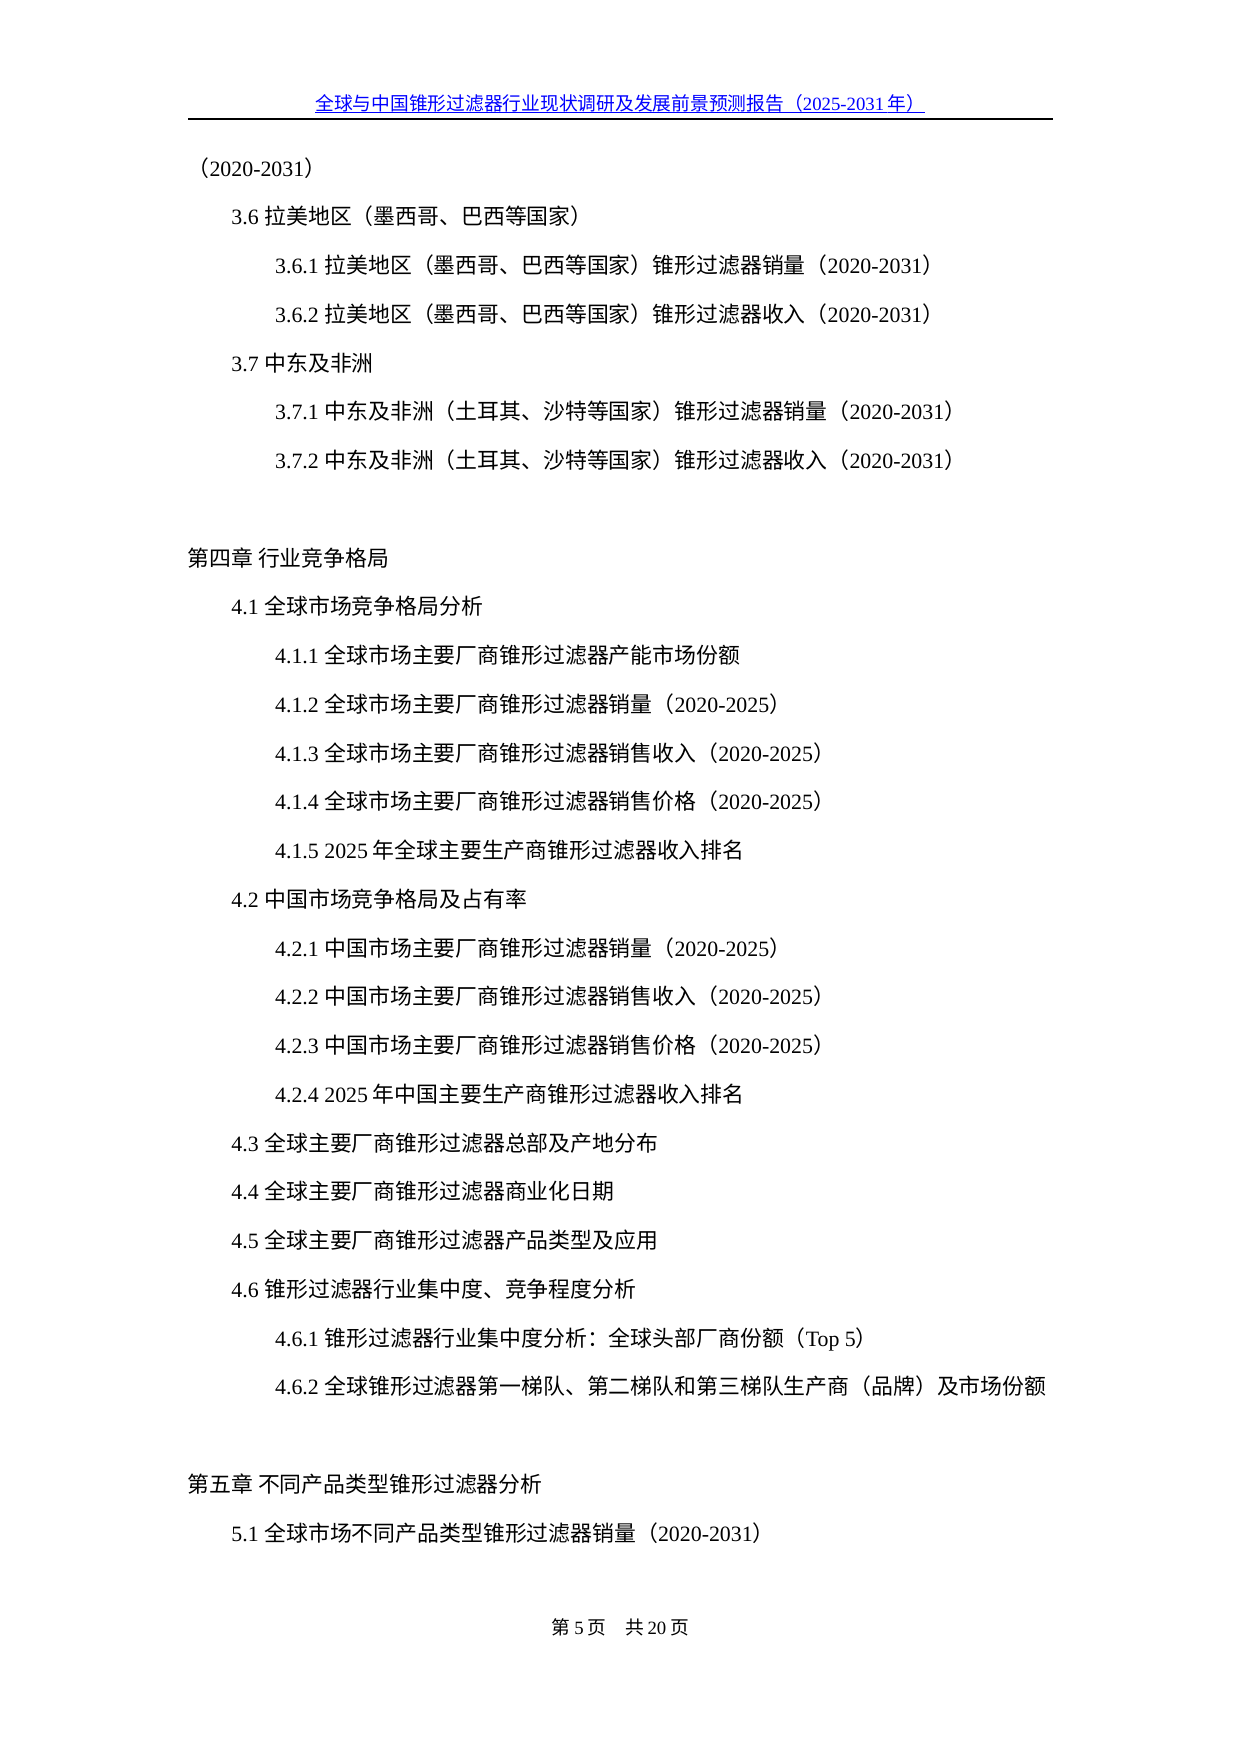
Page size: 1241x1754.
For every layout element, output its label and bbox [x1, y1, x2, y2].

text [187, 150, 1053, 1548]
